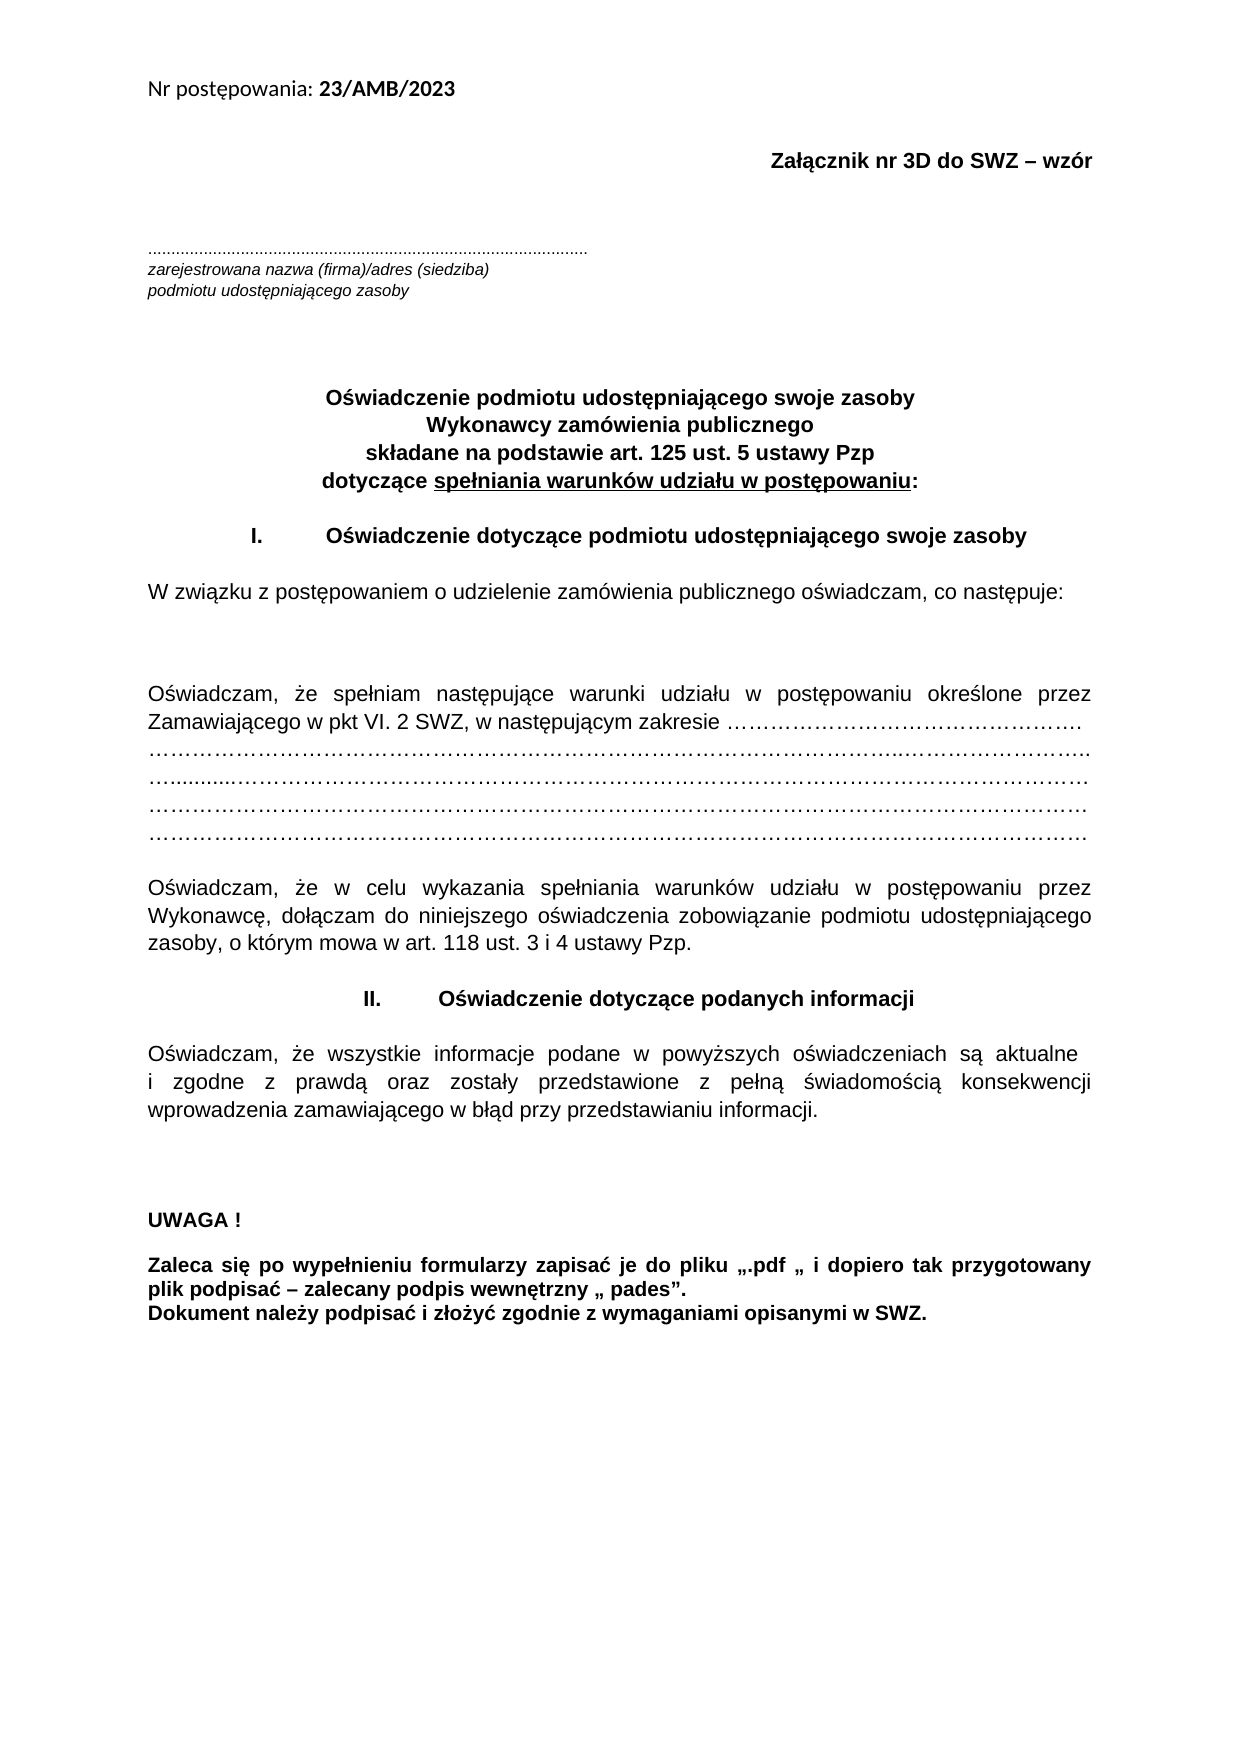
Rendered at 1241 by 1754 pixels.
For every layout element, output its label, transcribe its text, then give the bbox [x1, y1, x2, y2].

list Oświadczenie dotyczące podanych informacji [185, 986, 1093, 1011]
text podmiotu udostępniającego zasoby [148, 281, 1093, 300]
text składane na podstawie art. 125 ust. 5 ustawy Pzp [148, 440, 1093, 465]
text zarejestrowana nazwa (firma)/adres (siedziba) [148, 259, 1093, 279]
text …...........……………………………………………………………………………………………………… ………………………………………………………………………………………………………………… ………………………………………………………………………………………………………………… [148, 764, 1093, 845]
list Oświadczenie dotyczące podmiotu udostępniającego swoje zasoby [185, 523, 1093, 548]
text Zaleca się po wypełnieniu formularzy zapisać je do pliku „.pdf „ i dopiero tak przygotowany plik podpisać – zalecany podpis wewnętrzny „ pades”. [148, 1253, 1093, 1301]
text Oświadczam, że w celu wykazania spełniania warunków udziału w postępowaniu przez Wykonawcę, dołączam do niniejszego oświadczenia zobowiązanie podmiotu udostępniającego zasoby, o którym mowa w art. 118 ust. 3 i 4 ustawy Pzp. [148, 875, 1093, 956]
text Oświadczenie podmiotu udostępniającego swoje zasoby [148, 385, 1093, 410]
text Dokument należy podpisać i złożyć zgodnie z wymaganiami opisanymi w SWZ. [148, 1301, 1093, 1325]
text …………………………………………………………………………………………..…………………….. [148, 736, 1093, 762]
text dotyczące spełniania warunków udziału w postępowaniu: [148, 468, 1093, 493]
text Oświadczam, że wszystkie informacje podane w powyższych oświadczeniach są aktualne i zgodne z prawdą oraz zostały przedstawione z pełną świadomością konsekwencji wprowadzenia zamawiającego w błąd przy przedstawianiu informacji. [148, 1041, 1093, 1122]
text ............................................................................................... [148, 238, 1093, 258]
text W związku z postępowaniem o udzielenie zamówienia publicznego oświadczam, co następuje: [148, 579, 1093, 604]
text UWAGA ! [148, 1207, 1093, 1231]
text Załącznik nr 3D do SWZ – wzór [148, 148, 1093, 173]
text Oświadczam, że spełniam następujące warunki udziału w postępowaniu określone przez Zamawiającego w pkt VI. 2 SWZ, w następującym zakresie …………………………………………. [148, 681, 1093, 734]
text Wykonawcy zamówienia publicznego [148, 412, 1093, 438]
